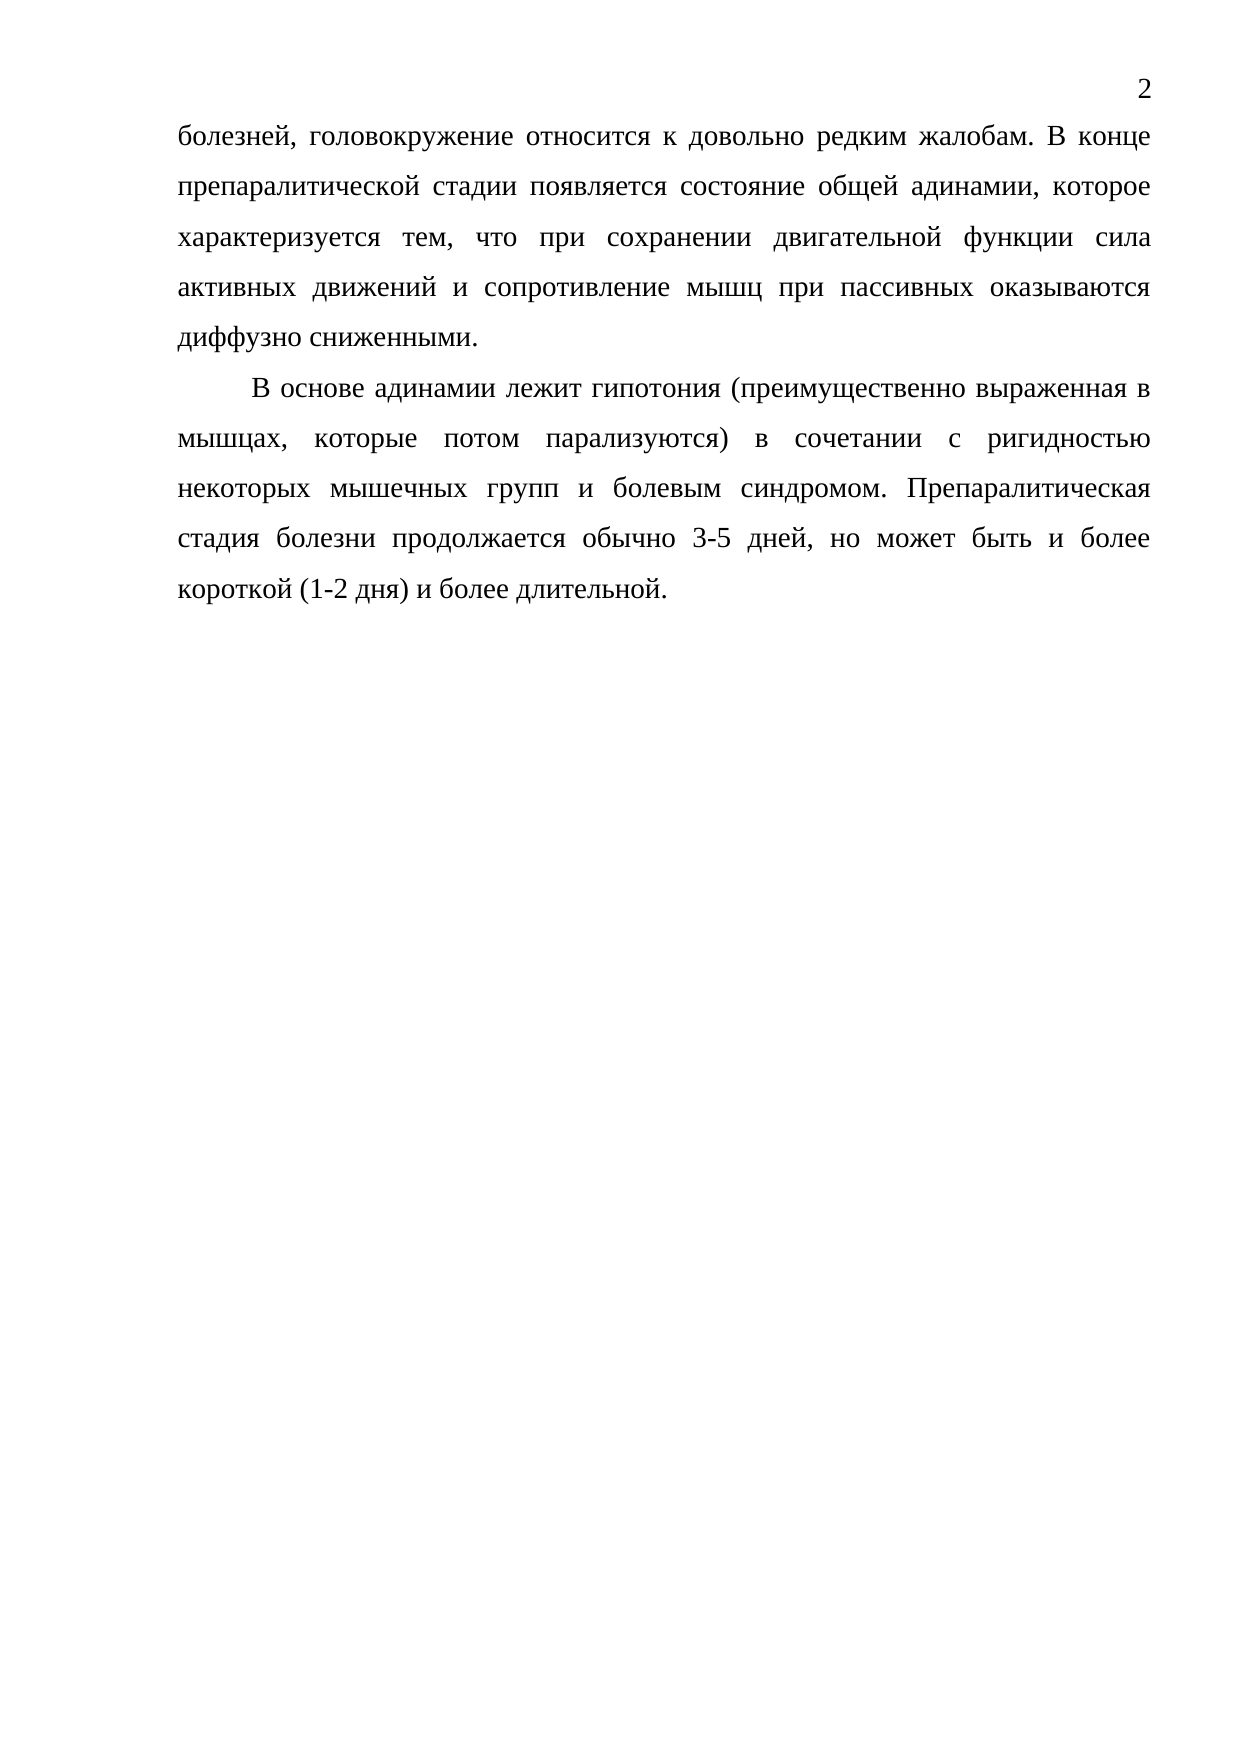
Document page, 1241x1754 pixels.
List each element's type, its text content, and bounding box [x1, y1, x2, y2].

text В основе адинамии лежит гипотония (преимущественно выраженная в мышцах, которые потом парализуются) в сочетании с ригидностью некоторых мышечных групп и болевым синдромом. Препаралитическая стадия болезни продолжается обычно 3-5 дней, но может быть и более короткой (1-2 дня) и более длительной. [177, 370, 1152, 604]
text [177, 118, 1152, 353]
